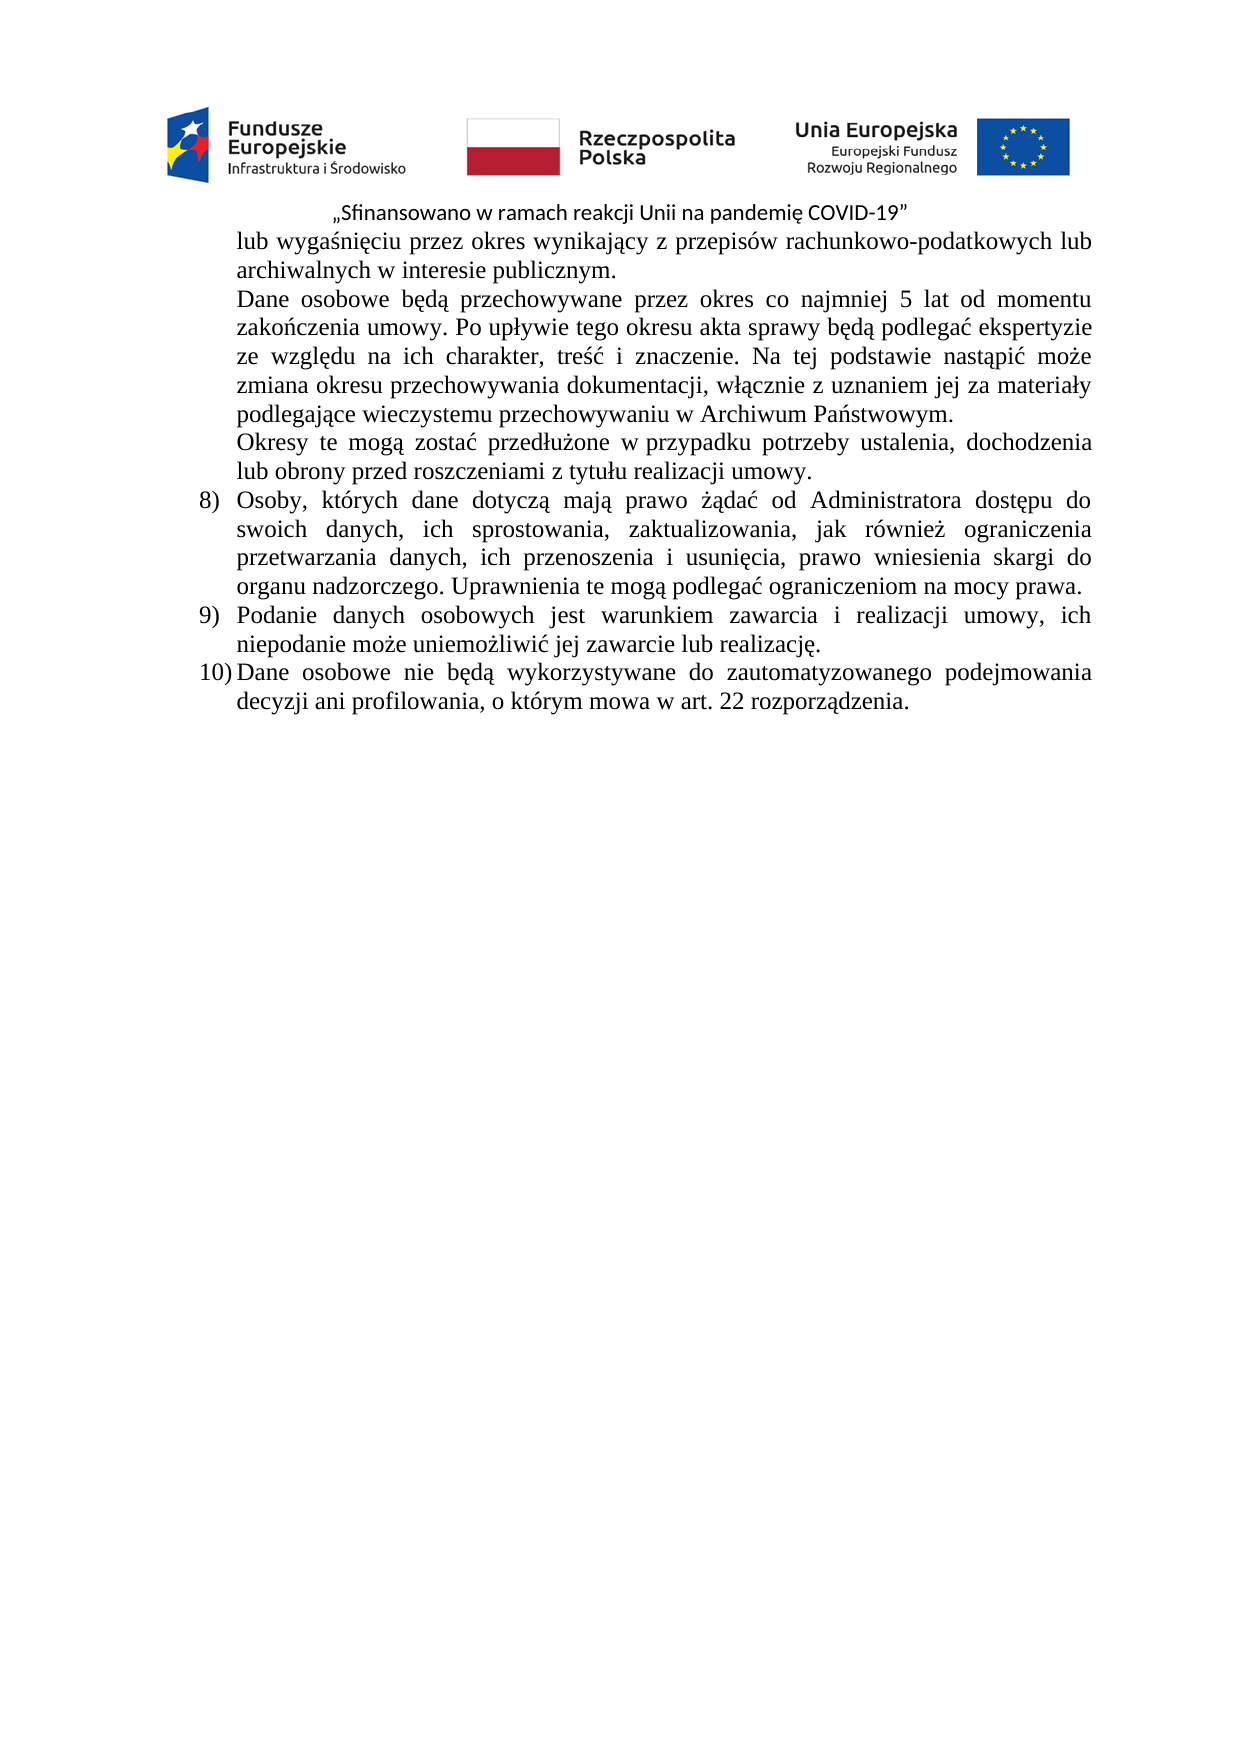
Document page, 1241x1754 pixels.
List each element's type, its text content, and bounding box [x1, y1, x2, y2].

list Podanie danych osobowych jest warunkiem zawarcia i realizacji umowy, ich niepodanie może uniemożliwić jej zawarcie lub realizację. [199, 600, 1092, 657]
list Dane osobowe nie będą wykorzystywane do zautomatyzowanego podejmowania decyzji ani profilowania, o którym mowa w art. 22 rozporządzenia. [199, 657, 1092, 715]
picture [147, 88, 1093, 199]
text Dane osobowe będą przechowywane przez okres co najmniej 5 lat od momentu zakończenia umowy. Po upływie tego okresu akta sprawy będą podlegać ekspertyzie ze względu na ich charakter, treść i znaczenie. Na tej podstawie nastąpić może zmiana okresu przechowywania dokumentacji, włącznie z uznaniem jej za materiały podlegające wieczystemu przechowywaniu w Archiwum Państwowym. [236, 284, 1092, 427]
list Osoby, których dane dotyczą mają prawo żądać od Administratora dostępu do swoich danych, ich sprostowania, zaktualizowania, jak również ograniczenia przetwarzania danych, ich przenoszenia i usunięcia, prawo wniesienia skargi do organu nadzorczego. Uprawnienia te mogą podlegać ograniczeniom na mocy prawa. [199, 485, 1092, 600]
text Okresy te mogą zostać przedłużone w przypadku potrzeby ustalenia, dochodzenia lub obrony przed roszczeniami z tytułu realizacji umowy. [236, 427, 1092, 485]
